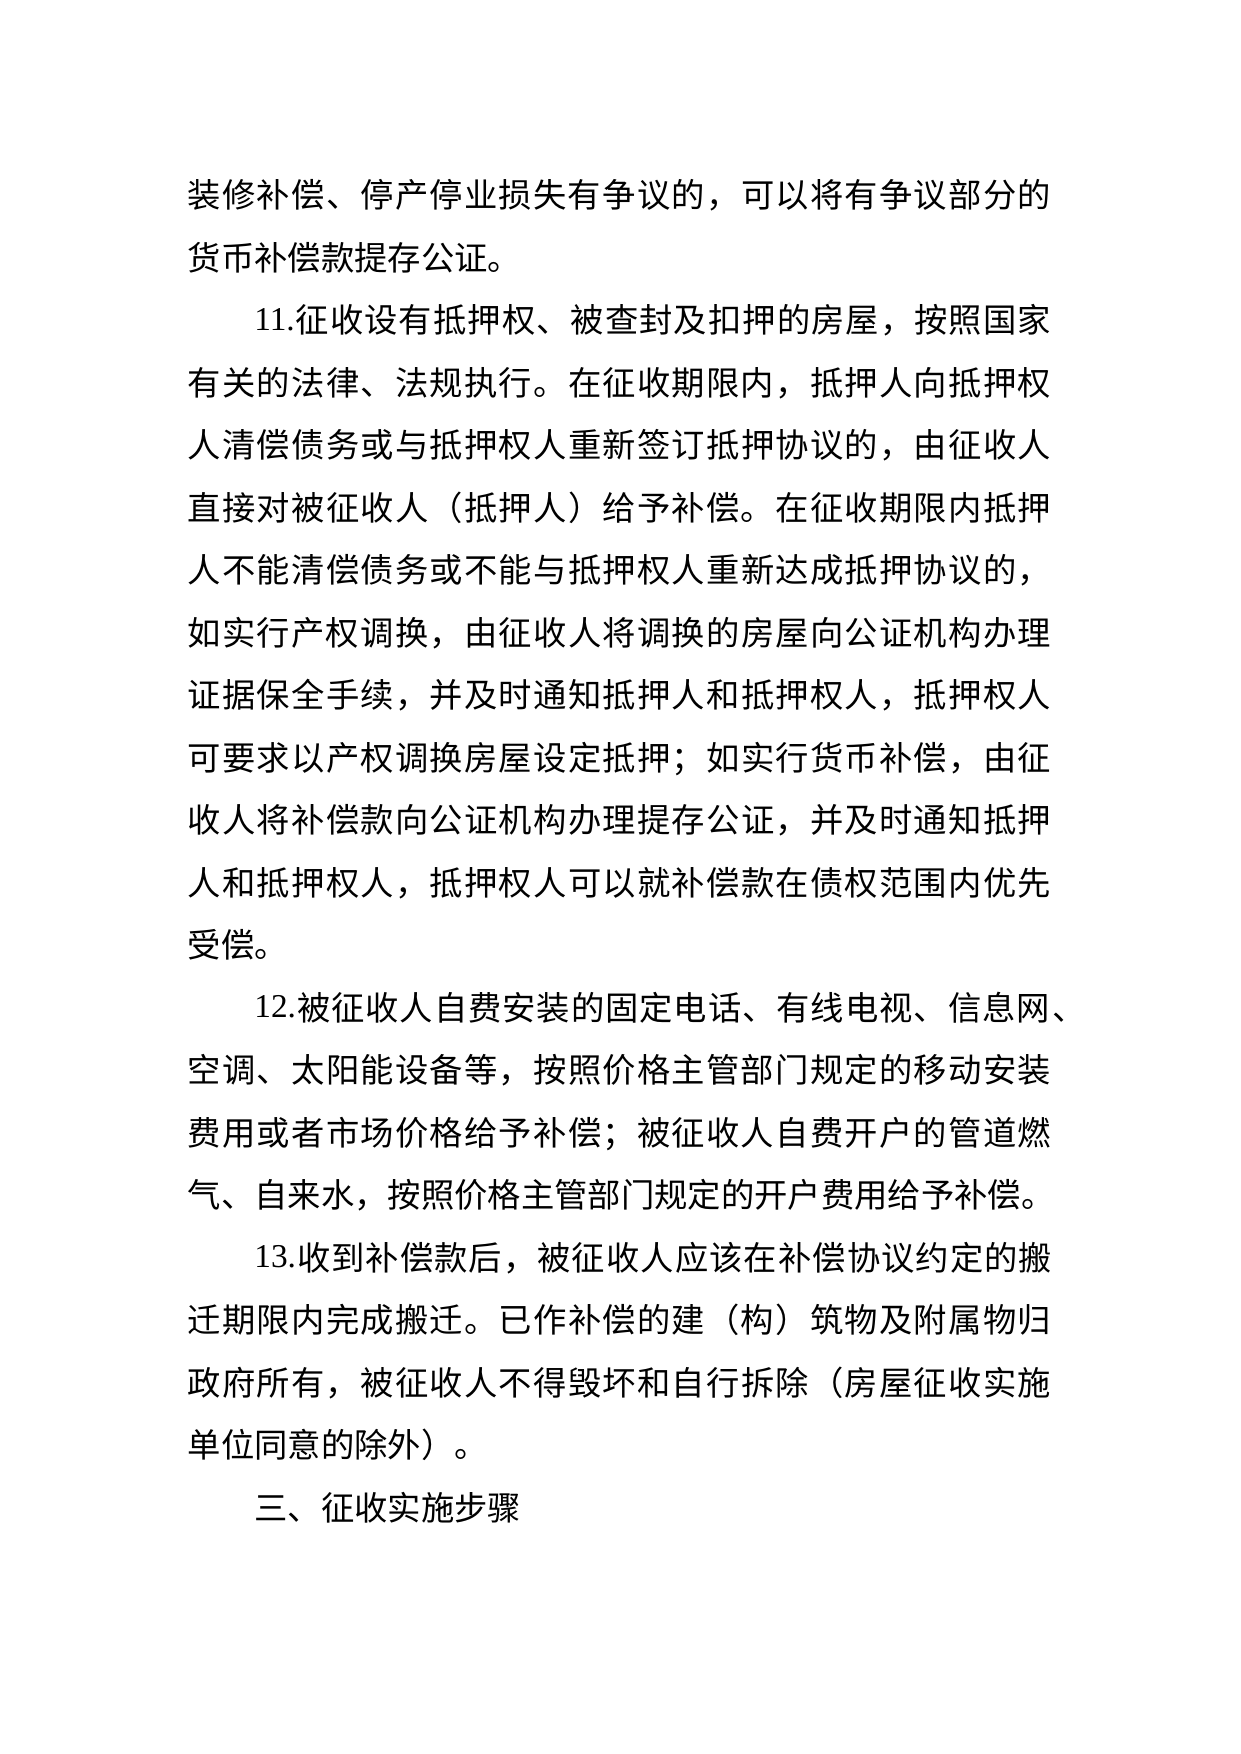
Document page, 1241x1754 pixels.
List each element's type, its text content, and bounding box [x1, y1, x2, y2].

text 11.征收设有抵押权、被查封及扣押的房屋，按照国家有关的法律、法规执行。在征收期限内，抵押人向抵押权人清偿债务或与抵押权人重新签订抵押协议的，由征收人直接对被征收人（抵押人）给予补偿。在征收期限内抵押人不能清偿债务或不能与抵押权人重新达成抵押协议的，如实行产权调换，由征收人将调换的房屋向公证机构办理证据保全手续，并及时通知抵押人和抵押权人，抵押权人可要求以产权调换房屋设定抵押；如实行货币补偿，由征收人将补偿款向公证机构办理提存公证，并及时通知抵押人和抵押权人，抵押权人可以就补偿款在债权范围内优先受偿。 [187, 287, 1053, 974]
text 12.被征收人自费安装的固定电话、有线电视、信息网、空调、太阳能设备等，按照价格主管部门规定的移动安装费用或者市场价格给予补偿；被征收人自费开户的管道燃气、自来水，按照价格主管部门规定的开户费用给予补偿。 [187, 974, 1053, 1224]
text 三、征收实施步骤 [187, 1474, 1053, 1537]
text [187, 162, 1053, 287]
text 13.收到补偿款后，被征收人应该在补偿协议约定的搬迁期限内完成搬迁。已作补偿的建（构）筑物及附属物归政府所有，被征收人不得毁坏和自行拆除（房屋征收实施单位同意的除外）。 [187, 1224, 1053, 1474]
